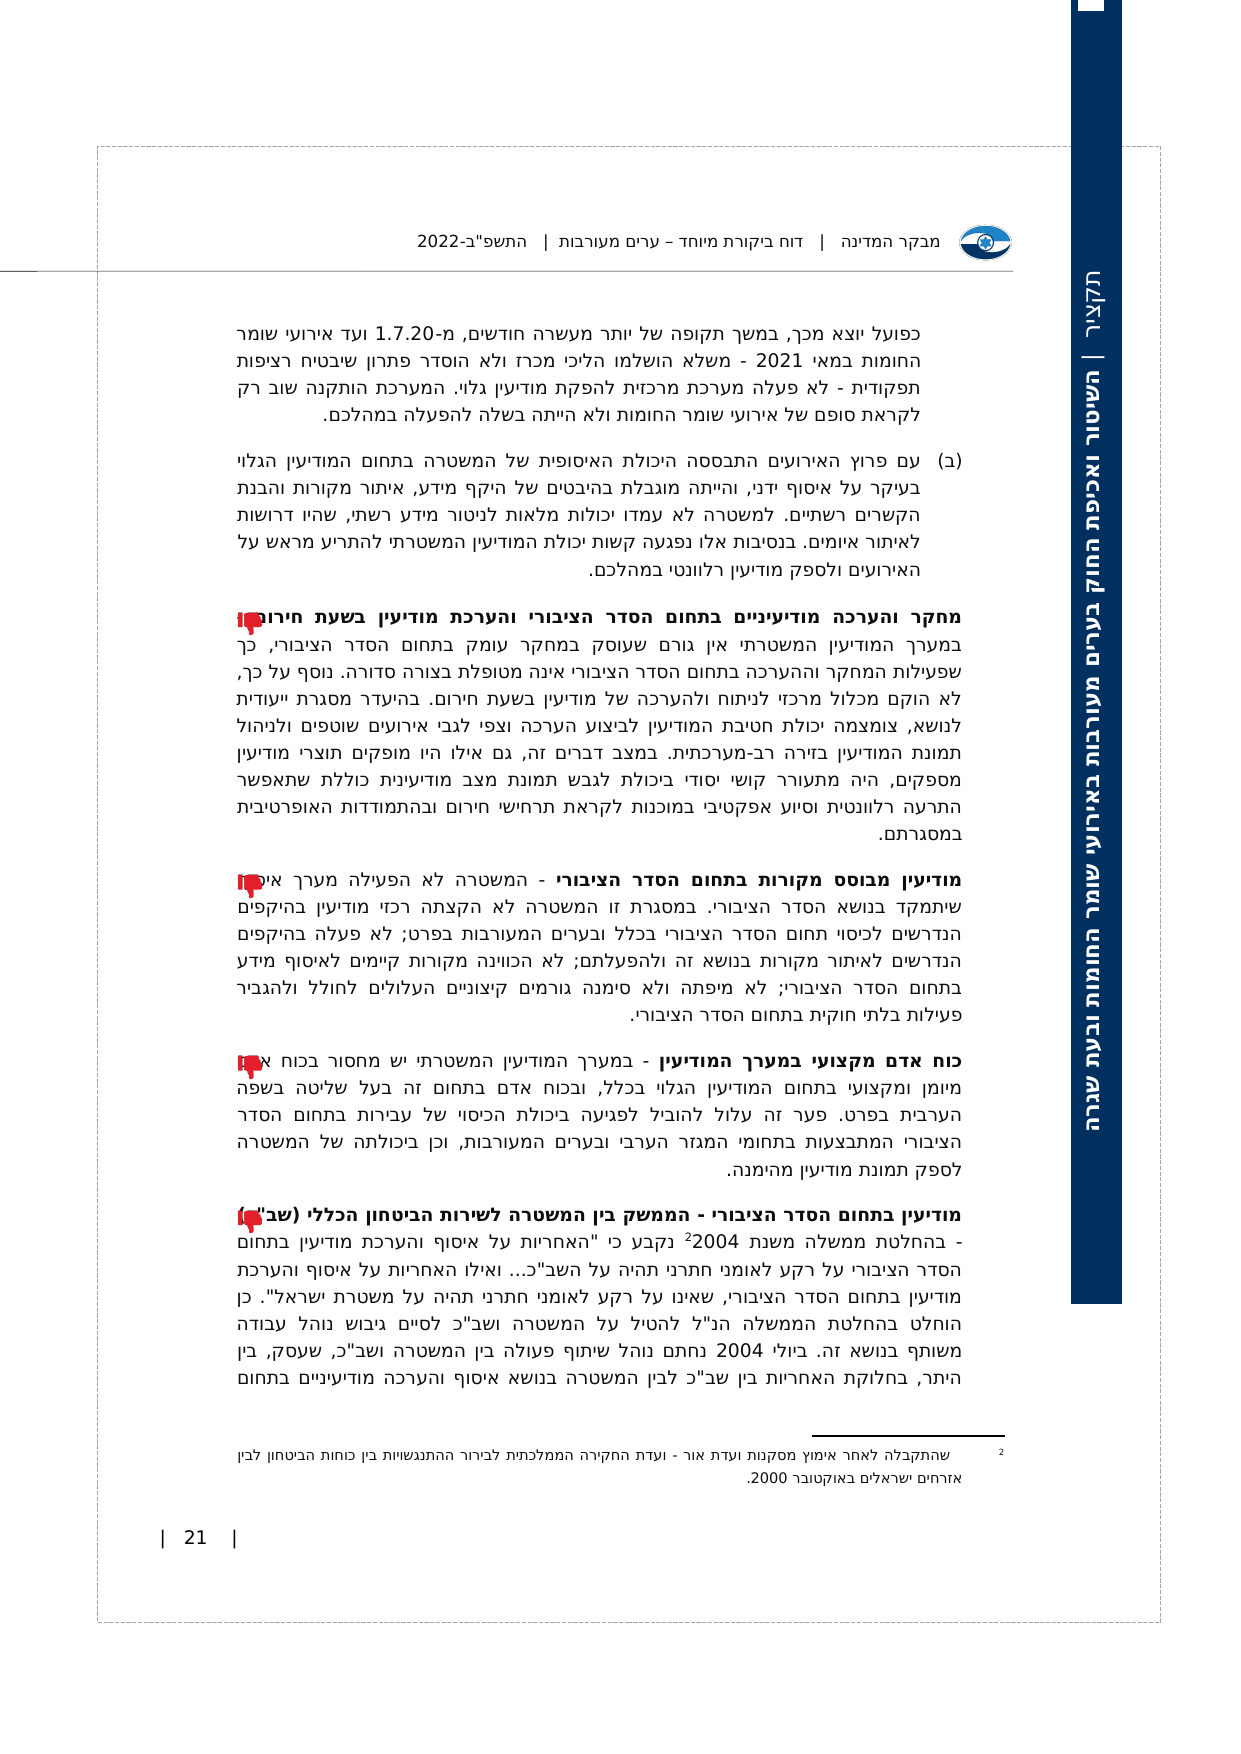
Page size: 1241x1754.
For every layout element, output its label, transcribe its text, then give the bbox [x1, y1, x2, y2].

picture [236, 1208, 263, 1235]
picture [957, 222, 1014, 263]
text מחקר והערכה מודיעיניים בתחום הסדר הציבורי והערכת מודיעין בשעת חירום - במערך המודיעין המשטרתי אין גורם שעוסק במחקר עומק בתחום הסדר הציבורי, כך שפעילות המחקר וההערכה בתחום הסדר הציבורי אינה מטופלת בצורה סדורה. נוסף על כך, לא הוקם מכלול מרכזי לניתוח ולהערכה של מודיעין בשעת חירום. בהיעדר מסגרת ייעודית לנושא, צומצמה יכולת חטיבת המודיעין לביצוע הערכה וצפי לגבי אירועים שוטפים ולניהול תמונת המודיעין בזירה רב-מערכתית. במצב דברים זה, גם אילו היו מופקים תוצרי מודיעין מספקים, היה מתעורר קושי יסודי ביכולת לגבש תמונת מצב מודיעינית כוללת שתאפשר התרעה רלוונטית וסיוע אפקטיבי במוכנות לקראת תרחישי חירום ובהתמודדות האופרטיבית במסגרתם. [236, 602, 963, 846]
picture [236, 610, 263, 637]
picture [236, 872, 263, 900]
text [236, 1200, 963, 1390]
text מודיעין מבוסס מקורות בתחום הסדר הציבורי - המשטרה לא הפעילה מערך איסוף שיתמקד בנושא הסדר הציבורי. במסגרת זו המשטרה לא הקצתה רכזי מודיעין בהיקפים הנדרשים לכיסוי תחום הסדר הציבורי בכלל ובערים המעורבות בפרט; לא פעלה בהיקפים הנדרשים לאיתור מקורות בנושא זה ולהפעלתם; לא הכווינה מקורות קיימים לאיסוף מידע בתחום הסדר הציבורי; לא מיפתה ולא סימנה גורמים קיצוניים העלולים לחולל ולהגביר פעילות בלתי חוקית בתחום הסדר הציבורי. [236, 865, 963, 1027]
text כוח אדם מקצועי במערך המודיעין - במערך המודיעין המשטרתי יש מחסור בכוח אדם מיומן ומקצועי בתחום המודיעין הגלוי בכלל, ובכוח אדם בתחום זה בעל שליטה בשפה הערבית בפרט. פער זה עלול להוביל לפגיעה ביכולת הכיסוי של עבירות בתחום הסדר הציבורי המתבצעות בתחומי המגזר הערבי ובערים המעורבות, וכן ביכולתה של המשטרה לספק תמונת מודיעין מהימנה. [236, 1046, 963, 1181]
text כפועל יוצא מכך, במשך תקופה של יותר מעשרה חודשים, מ-1.7.20 ועד אירועי שומר החומות במאי 2021 - משלא הושלמו הליכי מכרז ולא הוסדר פתרון שיבטיח רציפות תפקודית - לא פעלה מערכת מרכזית להפקת מודיעין גלוי. המערכת הותקנה שוב רק לקראת סופם של אירועי שומר החומות ולא הייתה בשלה להפעלה במהלכם. [236, 319, 921, 427]
text (ב) עם פרוץ האירועים התבססה היכולת האיסופית של המשטרה בתחום המודיעין הגלוי בעיקר על איסוף ידני, והייתה מוגבלת בהיבטים של היקף מידע, איתור מקורות והבנת הקשרים רשתיים. למשטרה לא עמדו יכולות מלאות לניטור מידע רשתי, שהיו דרושות לאיתור איומים. בנסיבות אלו נפגעה קשות יכולת המודיעין המשטרתי להתריע מראש על האירועים ולספק מודיעין רלוונטי במהלכם. [236, 446, 963, 581]
picture [236, 1054, 263, 1081]
